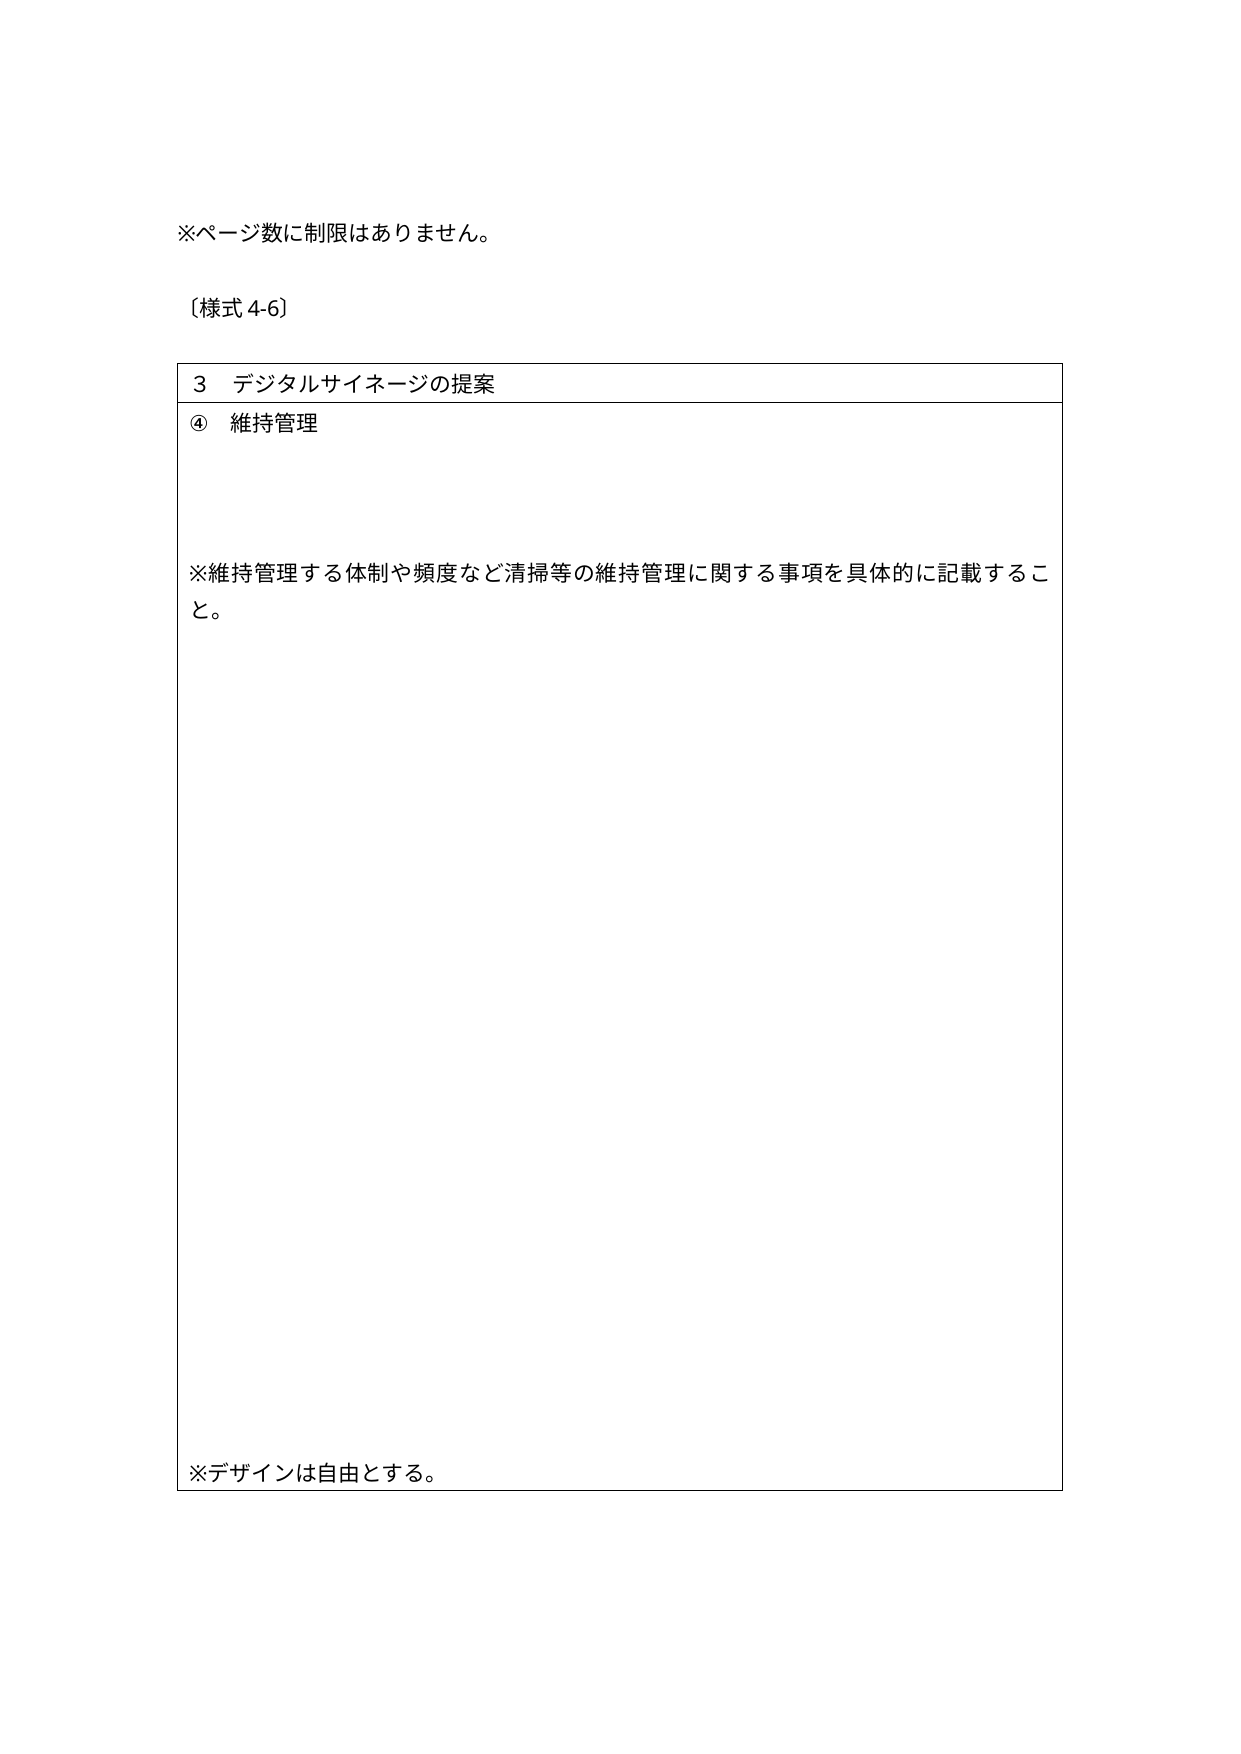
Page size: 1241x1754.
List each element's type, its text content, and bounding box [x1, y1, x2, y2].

text 〔様式4-6〕 [177, 288, 1063, 326]
table_header ３ デジタルサイネージの提案 [178, 364, 1062, 402]
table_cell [178, 403, 1062, 1490]
text ※ページ数に制限はありません。 [177, 213, 1063, 251]
